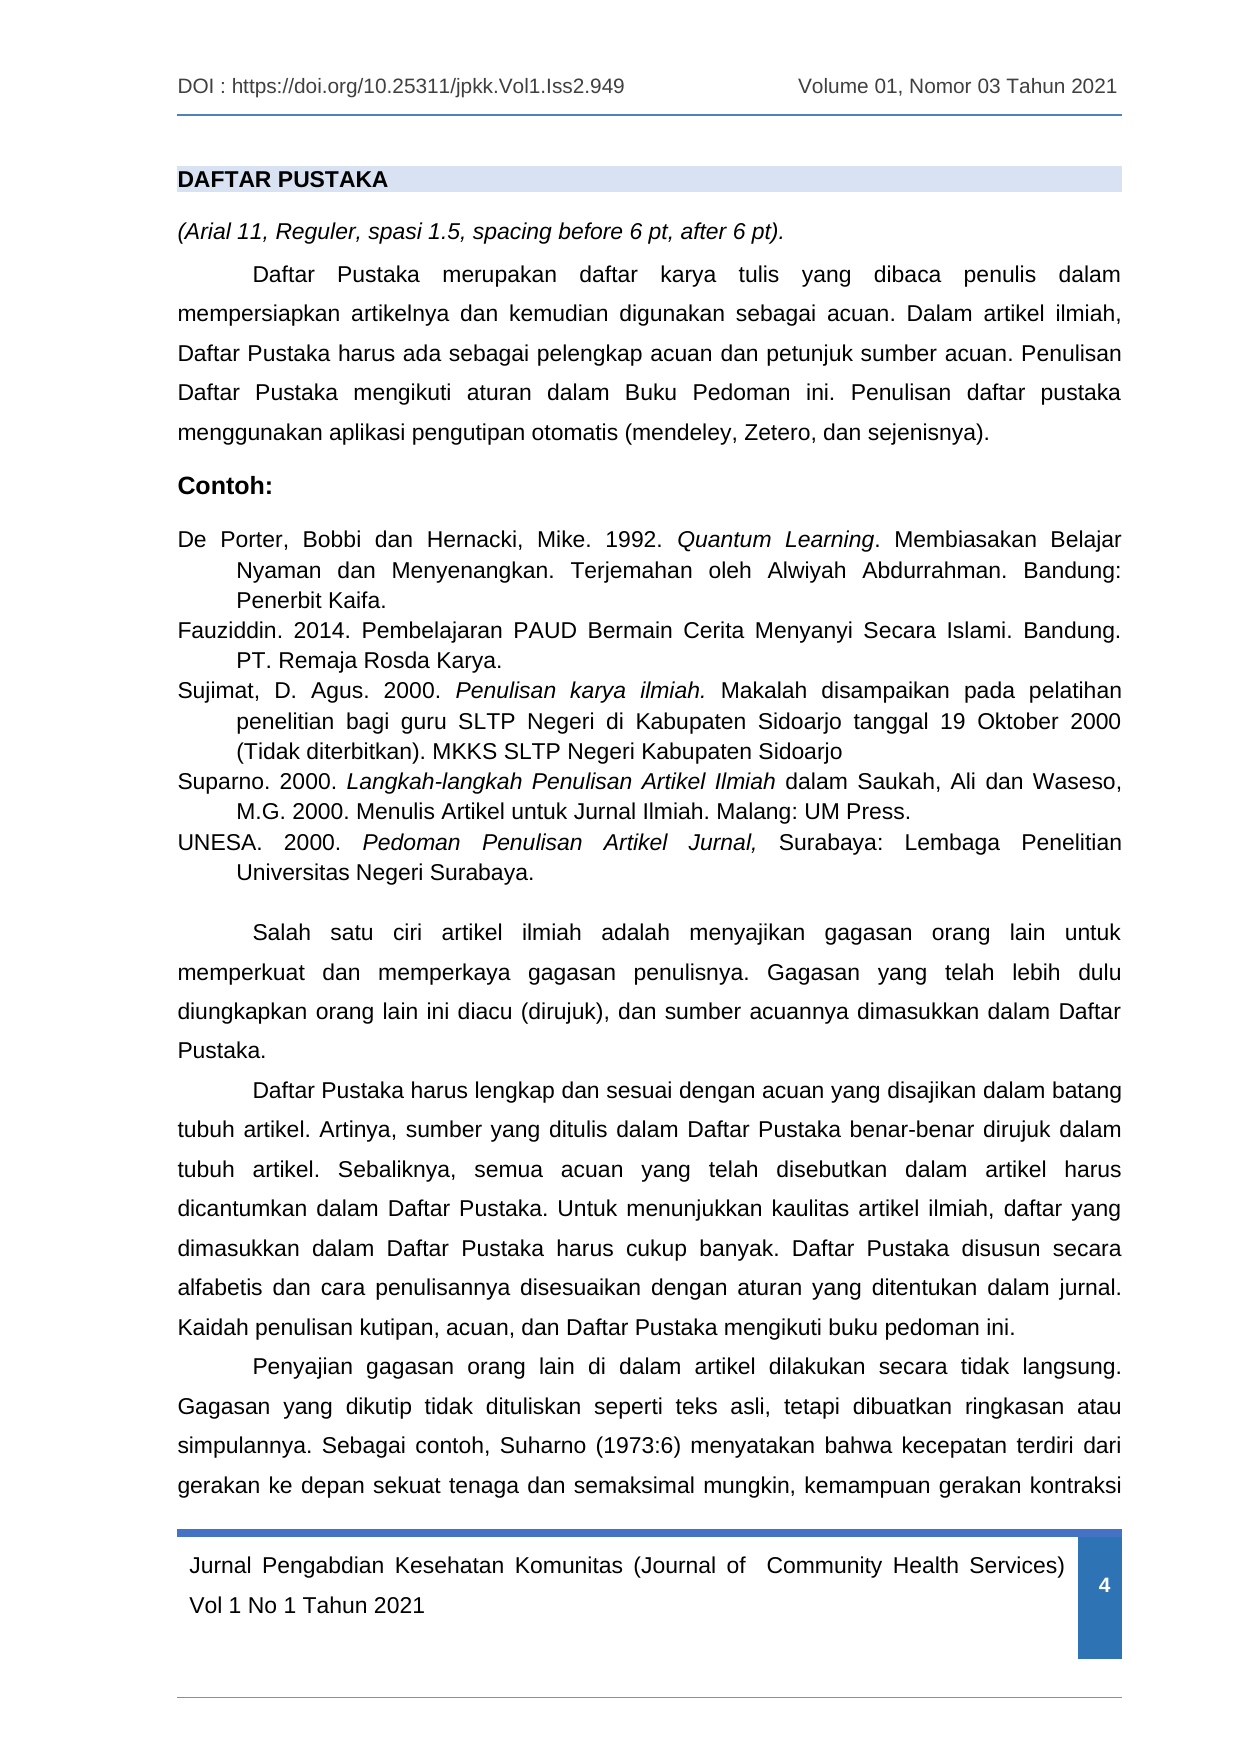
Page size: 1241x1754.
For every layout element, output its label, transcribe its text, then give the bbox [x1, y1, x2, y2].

text DAFTAR PUSTAKA [177, 166, 1122, 192]
text Daftar Pustaka merupakan daftar karya tulis yang dibaca penulis dalam mempersiapkan artikelnya dan kemudian digunakan sebagai acuan. Dalam artikel ilmiah, Daftar Pustaka harus ada sebagai pelengkap acuan dan petunjuk sumber acuan. Penulisan Daftar Pustaka mengikuti aturan dalam Buku Pedoman ini. Penulisan daftar pustaka menggunakan aplikasi pengutipan otomatis (mendeley, Zetero, dan sejenisnya). [177, 261, 1122, 445]
text Fauziddin. 2014. Pembelajaran PAUD Bermain Cerita Menyanyi Secara Islami. Bandung. PT. Remaja Rosda Karya. [177, 617, 1122, 673]
text De Porter, Bobbi dan Hernacki, Mike. 1992. Quantum Learning. Membiasakan Belajar Nyaman dan Menyenangkan. Terjemahan oleh Alwiyah Abdurrahman. Bandung: Penerbit Kaifa. [177, 526, 1122, 613]
text Contoh: [177, 471, 1122, 499]
text (Arial 11, Reguler, spasi 1.5, spacing before 6 pt, after 6 pt). [177, 218, 1122, 244]
text Salah satu ciri artikel ilmiah adalah menyajikan gagasan orang lain untuk memperkuat dan memperkaya gagasan penulisnya. Gagasan yang telah lebih dulu diungkapkan orang lain ini diacu (dirujuk), dan sumber acuannya dimasukkan dalam Daftar Pustaka. [177, 919, 1122, 1064]
text Suparno. 2000. Langkah-langkah Penulisan Artikel Ilmiah dalam Saukah, Ali dan Waseso, M.G. 2000. Menulis Artikel untuk Jurnal Ilmiah. Malang: UM Press. [177, 768, 1122, 824]
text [177, 1353, 1122, 1498]
text UNESA. 2000. Pedoman Penulisan Artikel Jurnal, Surabaya: Lembaga Penelitian Universitas Negeri Surabaya. [177, 828, 1122, 885]
text Sujimat, D. Agus. 2000. Penulisan karya ilmiah. Makalah disampaikan pada pelatihan penelitian bagi guru SLTP Negeri di Kabupaten Sidoarjo tanggal 19 Oktober 2000 (Tidak diterbitkan). MKKS SLTP Negeri Kabupaten Sidoarjo [177, 677, 1122, 764]
text Daftar Pustaka harus lengkap dan sesuai dengan acuan yang disajikan dalam batang tubuh artikel. Artinya, sumber yang ditulis dalam Daftar Pustaka benar-benar dirujuk dalam tubuh artikel. Sebaliknya, semua acuan yang telah disebutkan dalam artikel harus dicantumkan dalam Daftar Pustaka. Untuk menunjukkan kaulitas artikel ilmiah, daftar yang dimasukkan dalam Daftar Pustaka harus cukup banyak. Daftar Pustaka disusun secara alfabetis dan cara penulisannya disesuaikan dengan aturan yang ditentukan dalam jurnal. Kaidah penulisan kutipan, acuan, dan Daftar Pustaka mengikuti buku pedoman ini. [177, 1077, 1122, 1340]
